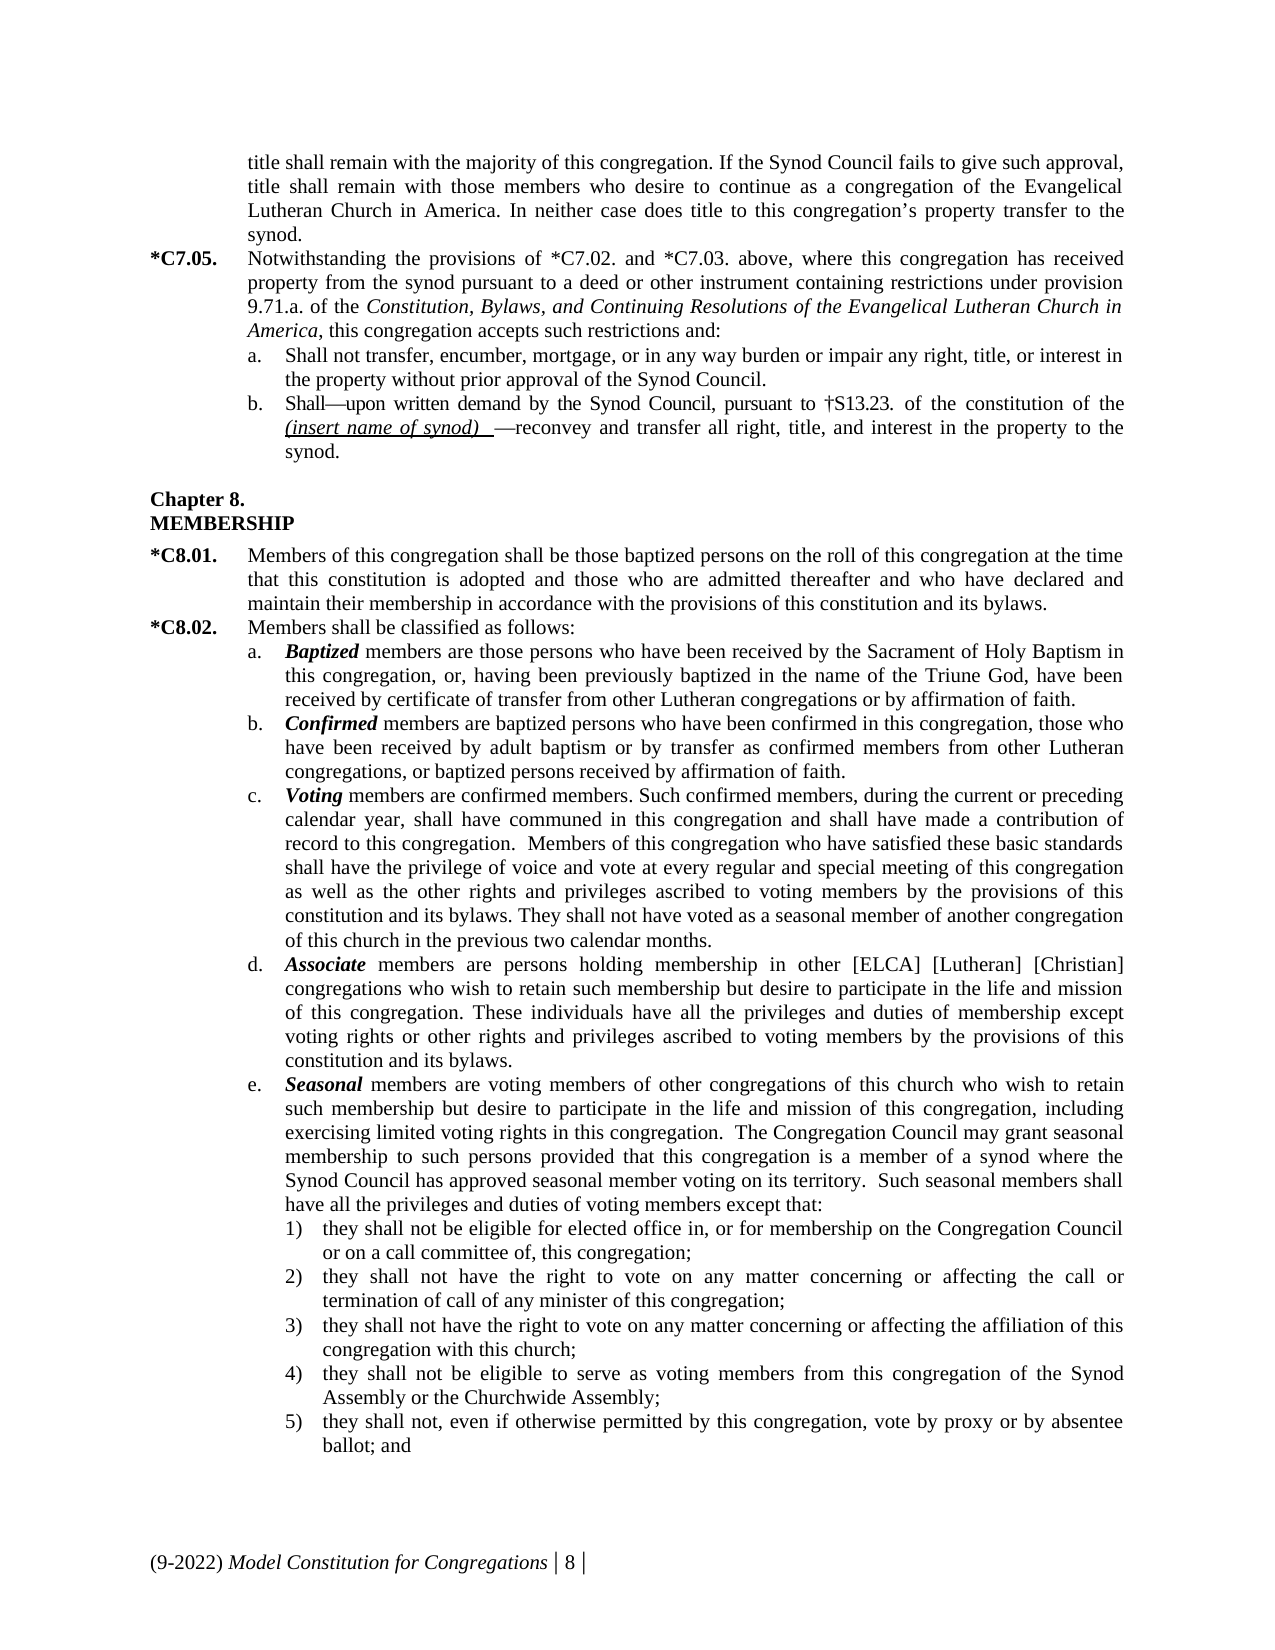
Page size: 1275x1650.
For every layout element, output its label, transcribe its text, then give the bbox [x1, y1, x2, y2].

text b. Shall—upon written demand by the Synod Council, pursuant to †S13.23. of the constitution of the (insert name of synod) —reconvey and transfer all right, title, and interest in the property to the synod. [247, 391, 1125, 463]
text a. Baptized members are those persons who have been received by the Sacrament of Holy Baptism in this congregation, or, having been previously baptized in the name of the Triune God, have been received by certificate of transfer from other Lutheran congregations or by affirmation of faith. [150, 639, 1125, 711]
text 3) they shall not have the right to vote on any matter concerning or affecting the affiliation of this congregation with this church; [150, 1312, 1125, 1361]
text a. Shall not transfer, encumber, mortgage, or in any way burden or impair any right, title, or interest in the property without prior approval of the Synod Council. [247, 342, 1125, 391]
text *C8.01. Members of this congregation shall be those baptized persons on the roll of this congregation at the time that this constitution is adopted and those who are admitted thereafter and who have declared and maintain their membership in accordance with the provisions of this constitution and its bylaws. [150, 542, 1125, 615]
text 5) they shall not, even if otherwise permitted by this congregation, vote by proxy or by absentee ballot; and [150, 1409, 1125, 1457]
text *C8.02. Members shall be classified as follows: [150, 615, 1125, 639]
text e. Seasonal members are voting members of other congregations of this church who wish to retain such membership but desire to participate in the life and mission of this congregation, including exercising limited voting rights in this congregation. The Congregation Council may grant seasonal membership to such persons provided that this congregation is a member of a synod where the Synod Council has approved seasonal member voting on its territory. Such seasonal members shall have all the privileges and duties of voting members except that: [150, 1072, 1125, 1216]
text c. Voting members are confirmed members. Such confirmed members, during the current or preceding calendar year, shall have communed in this congregation and shall have made a contribution of record to this congregation. Members of this congregation who have satisfied these basic standards shall have the privilege of voice and vote at every regular and special meeting of this congregation as well as the other rights and privileges ascribed to voting members by the provisions of this constitution and its bylaws. They shall not have voted as a seasonal member of another congregation of this church in the previous two calendar months. [150, 783, 1125, 952]
text MEMBERSHIP [150, 511, 1125, 535]
text b. Confirmed members are baptized persons who have been confirmed in this congregation, those who have been received by adult baptism or by transfer as confirmed members from other Lutheran congregations, or baptized persons received by affirmation of faith. [150, 711, 1125, 783]
text 4) they shall not be eligible to serve as voting members from this congregation of the Synod Assembly or the Churchwide Assembly; [150, 1361, 1125, 1409]
text d. Associate members are persons holding membership in other [ELCA] [Lutheran] [Christian] congregations who wish to retain such membership but desire to participate in the life and mission of this congregation. These individuals have all the privileges and duties of membership except voting rights or other rights and privileges ascribed to voting members by the provisions of this constitution and its bylaws. [150, 952, 1125, 1072]
text Chapter 8. [150, 487, 1125, 511]
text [150, 150, 1125, 246]
text 2) they shall not have the right to vote on any matter concerning or affecting the call or termination of call of any minister of this congregation; [150, 1264, 1125, 1312]
text *C7.05. Notwithstanding the provisions of *C7.02. and *C7.03. above, where this congregation has received property from the synod pursuant to a deed or other instrument containing restrictions under provision 9.71.a. of the Constitution, Bylaws, and Continuing Resolutions of the Evangelical Lutheran Church in America, this congregation accepts such restrictions and: [150, 246, 1125, 342]
text 1) they shall not be eligible for elected office in, or for membership on the Congregation Council or on a call committee of, this congregation; [150, 1216, 1125, 1264]
